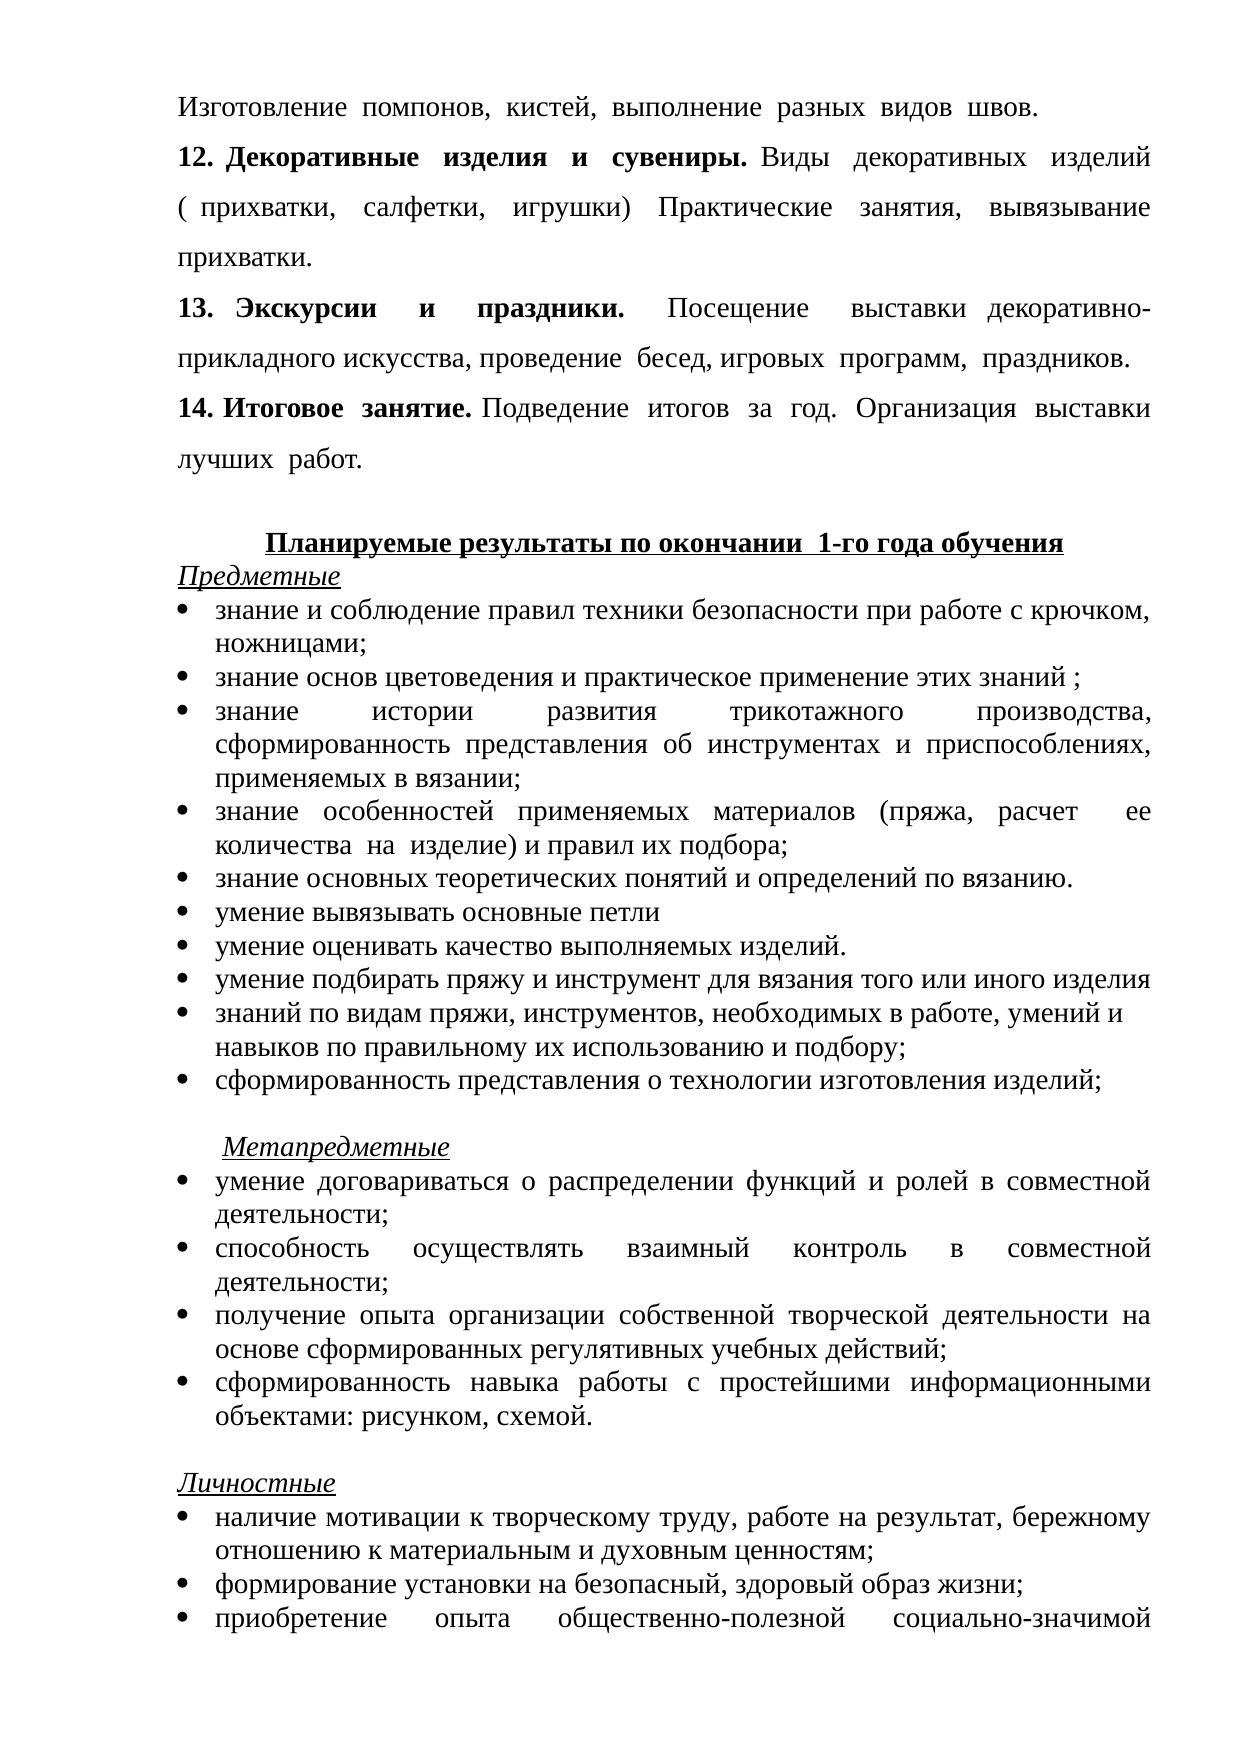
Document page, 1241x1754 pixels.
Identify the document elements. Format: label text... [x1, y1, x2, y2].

list умение вывязывать основные петли [177, 894, 1152, 928]
text Планируемые результаты по окончании 1-го года обучения [177, 525, 1152, 558]
list наличие мотивации к творческому труду, работе на результат, бережному отношению к материальным и духовным ценностям; [177, 1499, 1152, 1566]
list сформированность навыка работы с простейшими информационными объектами: рисунком, схемой. [177, 1364, 1152, 1432]
list знание основ цветоведения и практическое применение этих знаний ; [177, 659, 1152, 693]
text 14. Итоговое занятие. Подведение итогов за год. Организация выставки лучших работ. [177, 391, 1152, 474]
list умение оценивать качество выполняемых изделий. [177, 928, 1152, 961]
text Предметные [177, 558, 1152, 592]
list сформированность представления о технологии изготовления изделий; [177, 1062, 1152, 1096]
text 13. Экскурсии и праздники. Посещение выставки декоративно-прикладного искусства, проведение бесед, игровых программ, праздников. [177, 290, 1152, 374]
list получение опыта организации собственной творческой деятельности на основе сформированных регулятивных учебных действий; [177, 1297, 1152, 1364]
text 12. Декоративные изделия и сувениры. Виды декоративных изделий ( прихватки, салфетки, игрушки) Практические занятия, вывязывание прихватки. [177, 139, 1152, 273]
list знание и соблюдение правил техники безопасности при работе с крючком, ножницами; [177, 592, 1152, 659]
list знание истории развития трикотажного производства, сформированность представления об инструментах и приспособлениях, применяемых в вязании; [177, 693, 1152, 793]
text Метапредметные [215, 1129, 1152, 1163]
list знаний по видам пряжи, инструментов, необходимых в работе, умений и навыков по правильному их использованию и подбору; [177, 995, 1152, 1062]
list умение подбирать пряжу и инструмент для вязания того или иного изделия [177, 961, 1152, 995]
list знание особенностей применяемых материалов (пряжа, расчет ее количества на изделие) и правил их подбора; [177, 793, 1152, 861]
list знание основных теоретических понятий и определений по вязанию. [177, 861, 1152, 894]
text Личностные [177, 1465, 1152, 1499]
list способность осуществлять взаимный контроль в совместной деятельности; [177, 1230, 1152, 1297]
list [177, 1600, 1152, 1633]
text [177, 89, 1152, 122]
list умение договариваться о распределении функций и ролей в совместной деятельности; [177, 1163, 1152, 1230]
list формирование установки на безопасный, здоровый образ жизни; [177, 1566, 1152, 1600]
